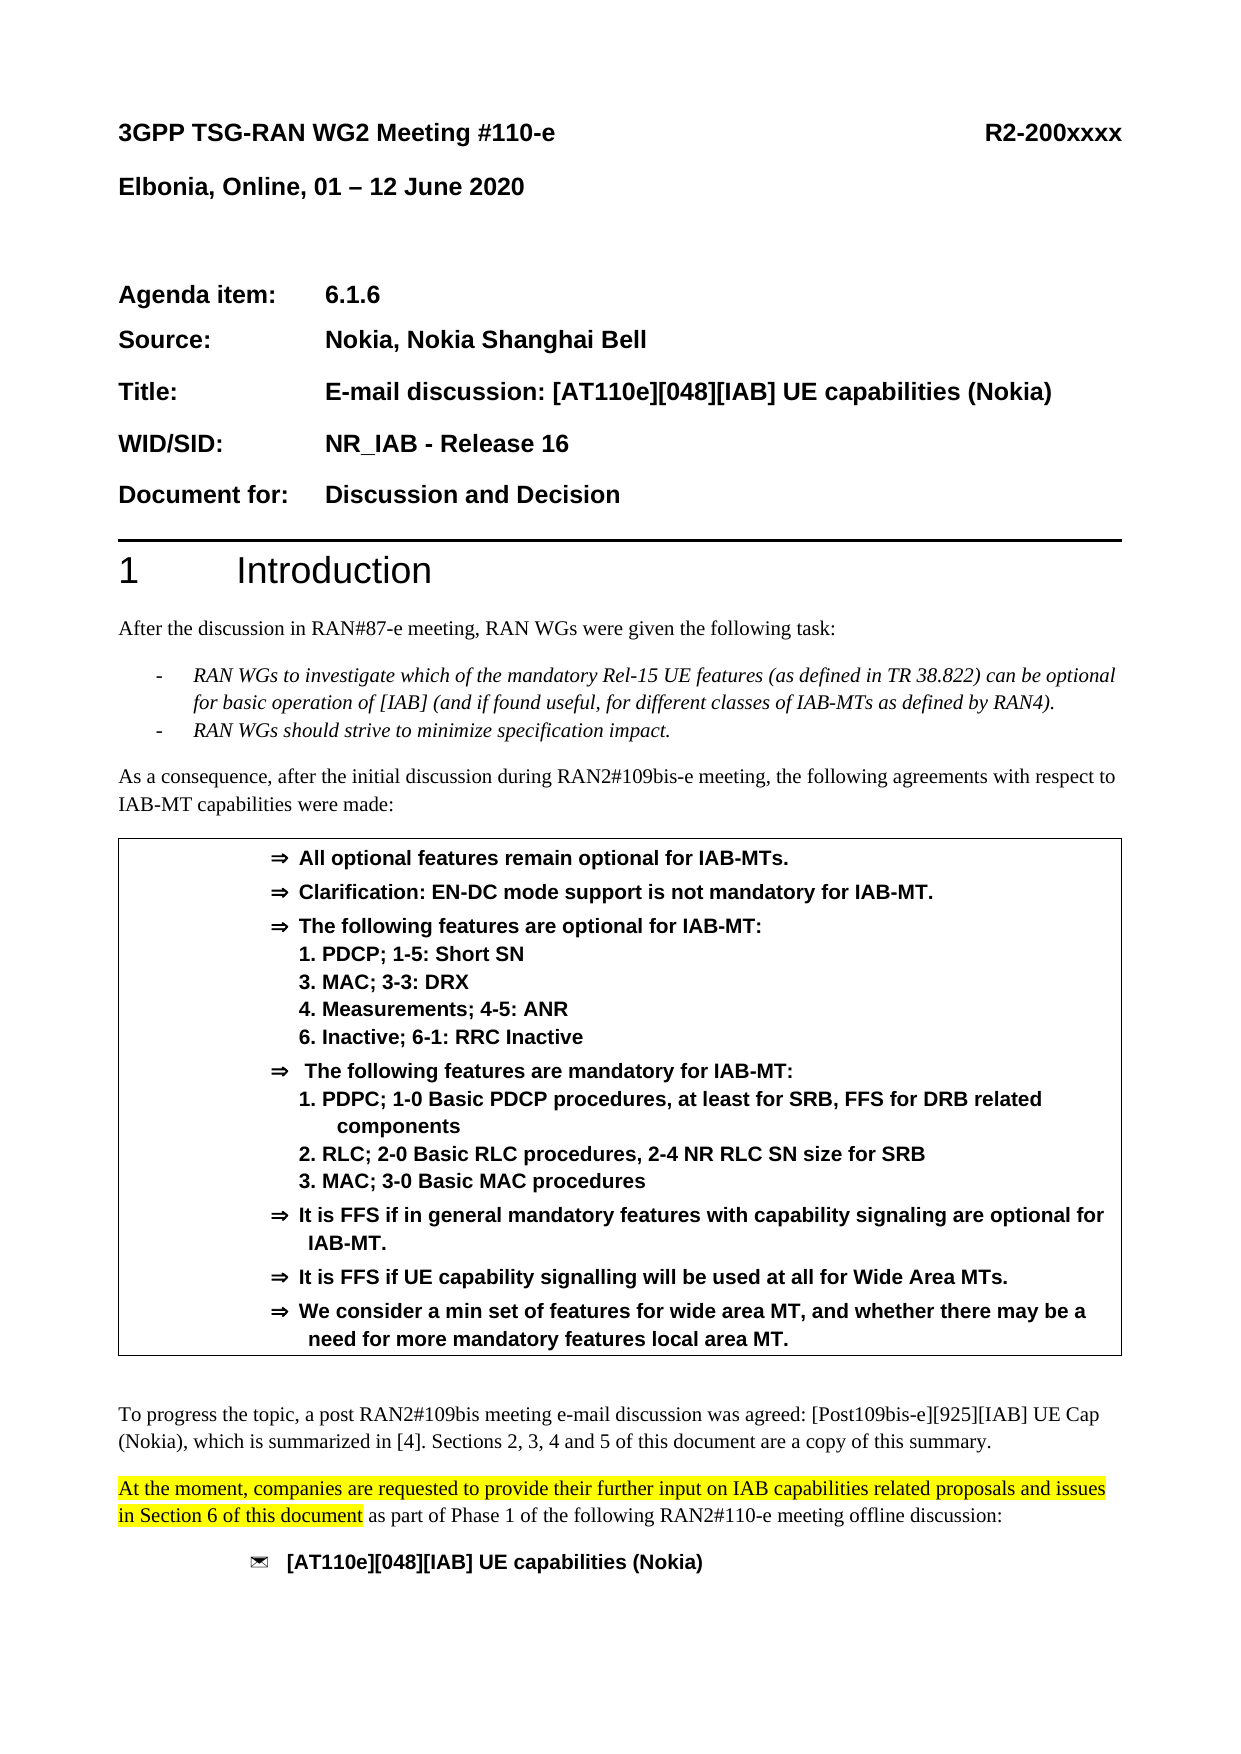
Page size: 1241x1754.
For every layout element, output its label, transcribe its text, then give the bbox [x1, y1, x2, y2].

text Source: Nokia, Nokia Shanghai Bell [118, 325, 1122, 354]
text Document for: Discussion and Decision [118, 480, 1122, 509]
text Title: E-mail discussion: [AT110e][048][IAB] UE capabilities (Nokia) [118, 377, 1122, 406]
text After the discussion in RAN#87-e meeting, RAN WGs were given the following task: [118, 616, 1122, 640]
text 3GPP TSG-RAN WG2 Meeting #110-e R2-200xxxx [118, 118, 1122, 147]
list RAN WGs to investigate which of the mandatory Rel-15 UE features (as defined in TR 38.822) can be optional for basic operation of [IAB] (and if found useful, for different classes of IAB-MTs as defined by RAN4). [156, 662, 1122, 714]
text Agenda item: 6.1.6 [118, 279, 1122, 308]
table_header All optional features remain optional for IAB-MTs. Clarification: EN-DC mode support is not mandatory for IAB-MT. The following features are optional for IAB-MT: 1. PDCP; 1-5: Short SN 3. MAC; 3-3: DRX 4. Measurements; 4-5: ANR 6. Inactive; 6-1: RRC Inactive The following features are mandatory for IAB-MT: 1. PDPC; 1-0 Basic PDCP procedures, at least for SRB, FFS for DRB related components 2. RLC; 2-0 Basic RLC procedures, 2-4 NR RLC SN size for SRB 3. MAC; 3-0 Basic MAC procedures It is FFS if in general mandatory features with capability signaling are optional for IAB-MT. It is FFS if UE capability signalling will be used at all for Wide Area MTs. We consider a min set of features for wide area MT, and whether there may be a need for more mandatory features local area MT. [119, 839, 1121, 1354]
text As a consequence, after the initial discussion during RAN2#109bis-e meeting, the following agreements with respect to IAB-MT capabilities were made: [118, 764, 1122, 816]
text To progress the topic, a post RAN2#109bis meeting e-mail discussion was agreed: [Post109bis-e][925][IAB] UE Cap (Nokia), which is summarized in [4]. Sections 2, 3, 4 and 5 of this document are a copy of this summary. [118, 1402, 1122, 1453]
list RAN WGs should strive to minimize specification impact. [156, 718, 1122, 742]
text [AT110e][048][IAB] UE capabilities (Nokia) [249, 1550, 1122, 1574]
subtitle 1 Introduction [118, 542, 1122, 591]
text Elbonia, Online, 01 – 12 June 2020 [118, 172, 1122, 201]
text WID/SID: NR_IAB - Release 16 [118, 429, 1122, 457]
text At the moment, companies are requested to provide their further input on IAB capabilities related proposals and issues in Section 6 of this document as part of Phase 1 of the following RAN2#110-e meeting offline discussion: [118, 1476, 1122, 1527]
